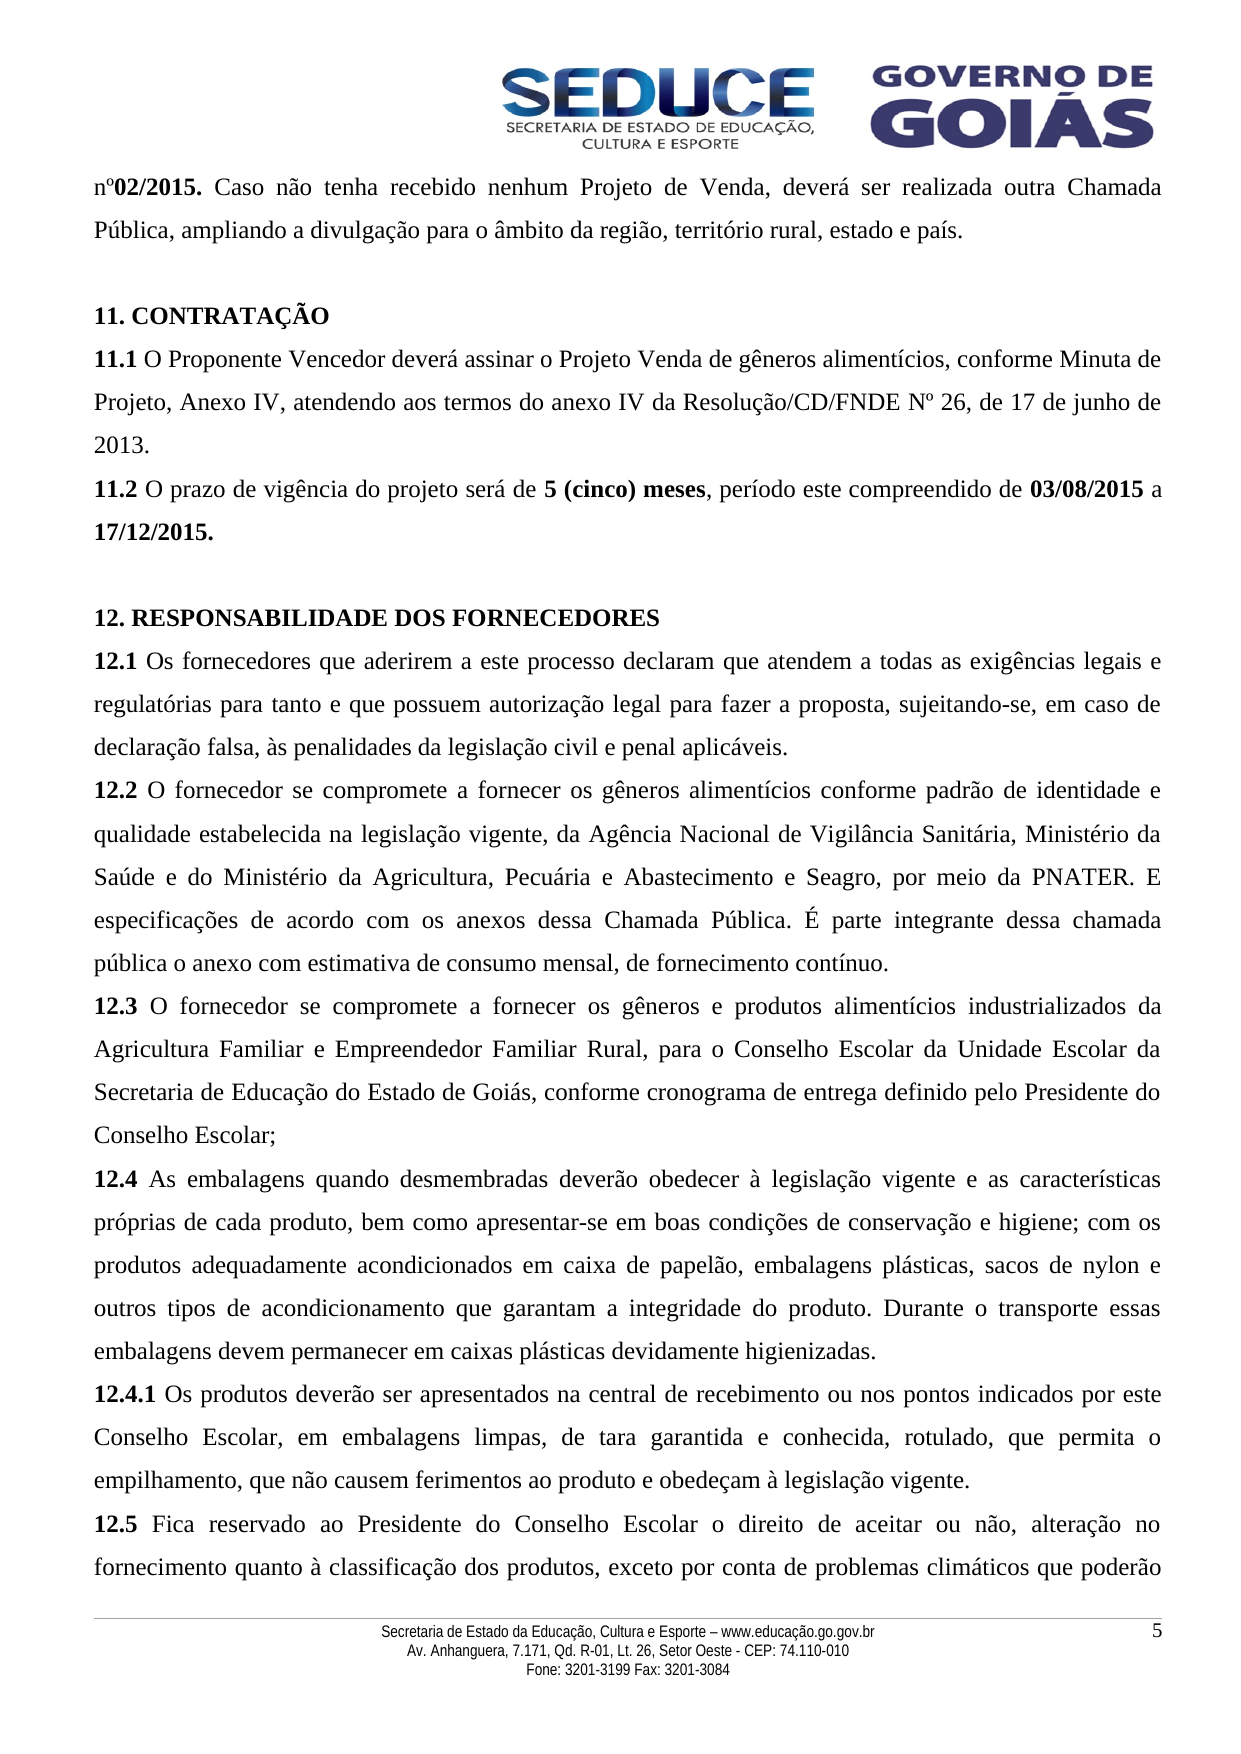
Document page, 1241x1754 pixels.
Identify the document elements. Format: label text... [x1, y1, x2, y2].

text 12.4.1 Os produtos deverão ser apresentados na central de recebimento ou nos pontos indicados por este Conselho Escolar, em embalagens limpas, de tara garantida e conhecida, rotulado, que permita o empilhamento, que não causem ferimentos ao produto e obedeçam à legislação vigente. [94, 1379, 1162, 1494]
picture [501, 59, 1163, 158]
text 12.3 O fornecedor se compromete a fornecer os gêneros e produtos alimentícios industrializados da Agricultura Familiar e Empreendedor Familiar Rural, para o Conselho Escolar da Unidade Escolar da Secretaria de Educação do Estado de Goiás, conforme cronograma de entrega definido pelo Presidente do Conselho Escolar; [94, 991, 1162, 1149]
text 12. RESPONSABILIDADE DOS FORNECEDORES [94, 603, 1162, 632]
text 12.4 As embalagens quando desmembradas deverão obedecer à legislação vigente e as características próprias de cada produto, bem como apresentar-se em boas condições de conservação e higiene; com os produtos adequadamente acondicionados em caixa de papelão, embalagens plásticas, sacos de nylon e outros tipos de acondicionamento que garantam a integridade do produto. Durante o transporte essas embalagens devem permanecer em caixas plásticas devidamente higienizadas. [94, 1164, 1162, 1365]
text 12.2 O fornecedor se compromete a fornecer os gêneros alimentícios conforme padrão de identidade e qualidade estabelecida na legislação vigente, da Agência Nacional de Vigilância Sanitária, Ministério da Saúde e do Ministério da Agricultura, Pecuária e Abastecimento e Seagro, por meio da PNATER. E especificações de acordo com os anexos dessa Chamada Pública. É parte integrante dessa chamada pública o anexo com estimativa de consumo mensal, de fornecimento contínuo. [94, 776, 1162, 977]
text 12.1 Os fornecedores que aderirem a este processo declaram que atendem a todas as exigências legais e regulatórias para tanto e que possuem autorização legal para fazer a proposta, sujeitando-se, em caso de declaração falsa, às penalidades da legislação civil e penal aplicáveis. [94, 646, 1162, 761]
text 11.2 O prazo de vigência do projeto será de 5 (cinco) meses, período este compreendido de 03/08/2015 a 17/12/2015. [94, 474, 1162, 546]
text 11. CONTRATAÇÃO [94, 301, 1162, 330]
text 11.1 O Proponente Vencedor deverá assinar o Projeto Venda de gêneros alimentícios, conforme Minuta de Projeto, Anexo IV, atendendo aos termos do anexo IV da Resolução/CD/FNDE Nº 26, de 17 de junho de 2013. [94, 344, 1162, 459]
